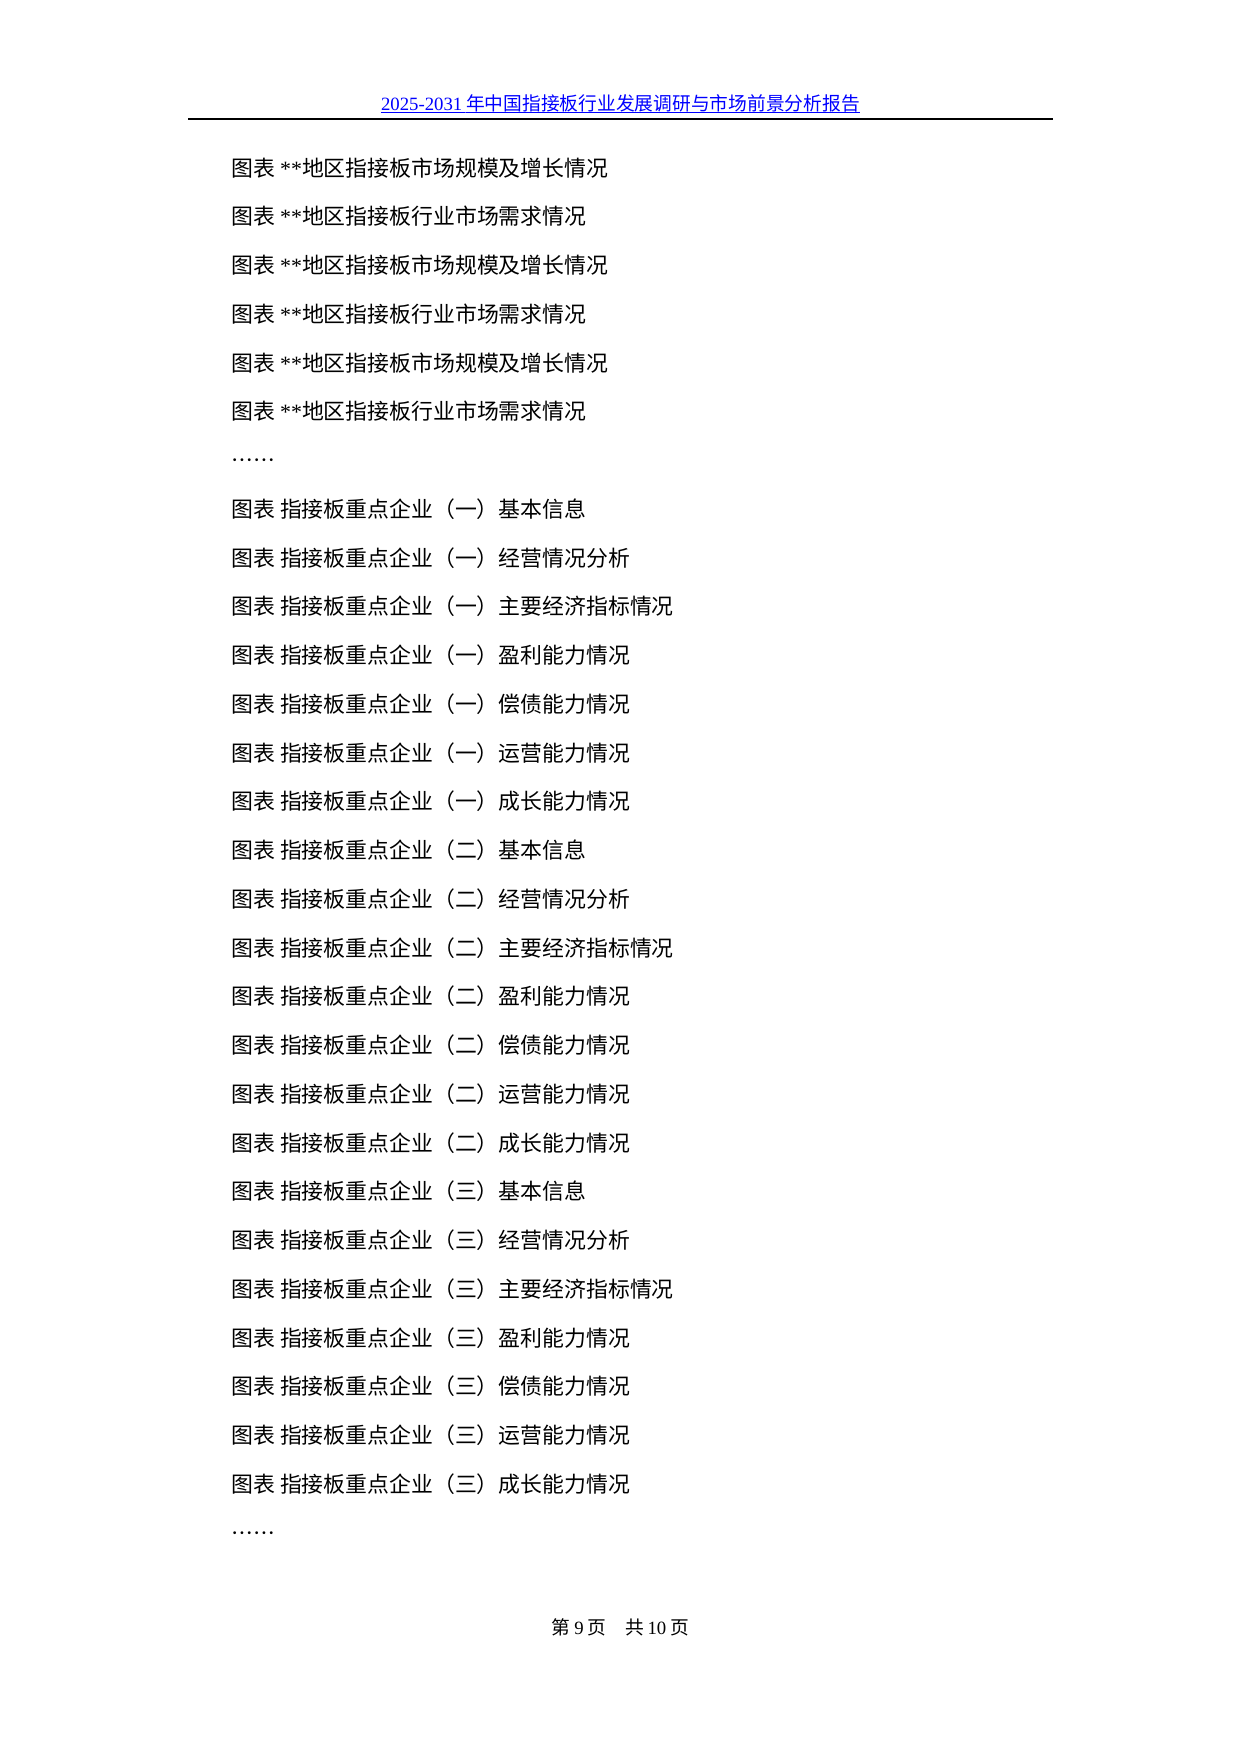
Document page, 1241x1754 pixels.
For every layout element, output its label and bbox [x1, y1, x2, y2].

text [187, 150, 1053, 1548]
